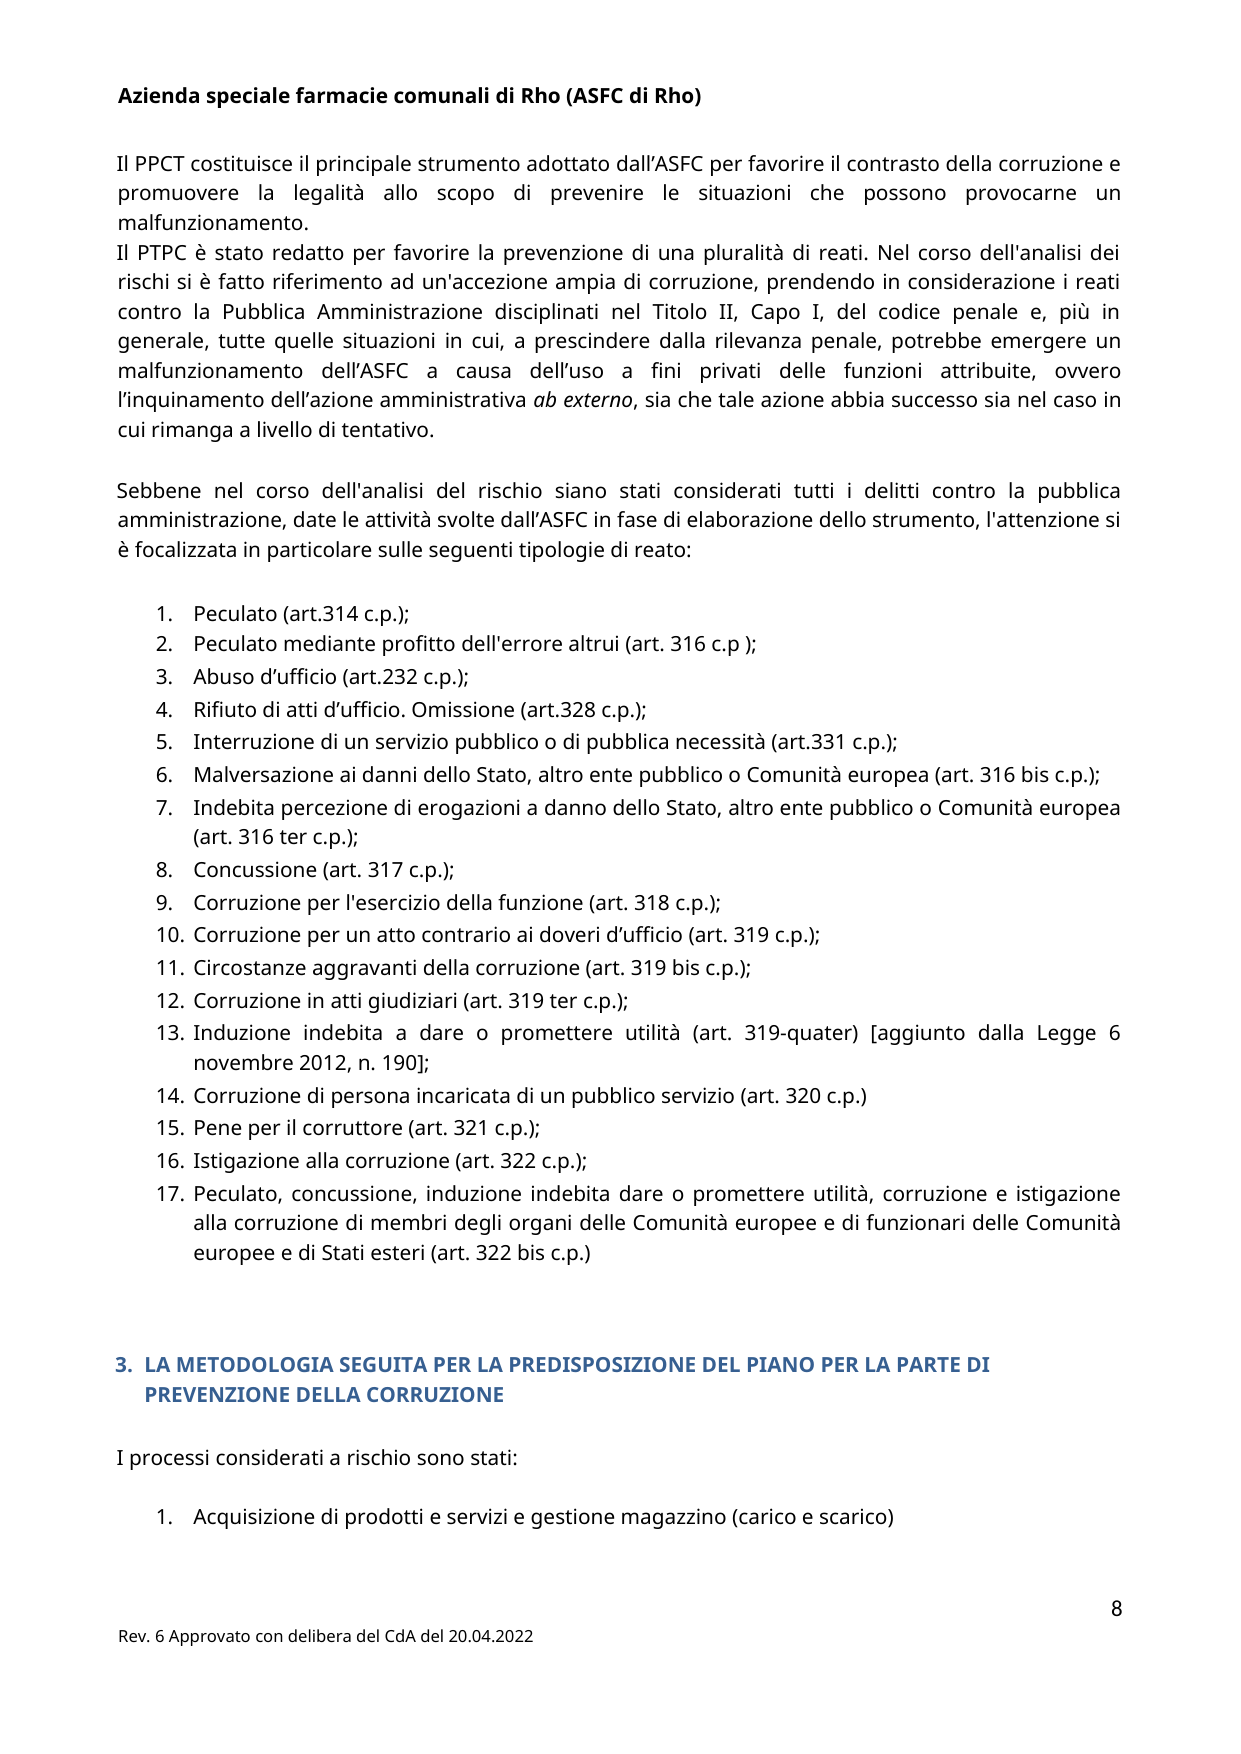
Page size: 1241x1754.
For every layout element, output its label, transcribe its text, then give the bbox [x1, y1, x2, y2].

list Corruzione di persona incaricata di un pubblico servizio (art. 320 c.p.) [156, 1081, 1122, 1109]
list Indebita percezione di erogazioni a danno dello Stato, altro ente pubblico o Comunità europea (art. 316 ter c.p.); [156, 793, 1122, 851]
list Corruzione per un atto contrario ai doveri d’ufficio (art. 319 c.p.); [156, 920, 1122, 949]
text Il PPCT costituisce il principale strumento adottato dall’ASFC per favorire il contrasto della corruzione e promuovere la legalità allo scopo di prevenire le situazioni che possono provocarne un malfunzionamento. [116, 149, 1122, 236]
list Peculato mediante profitto dell'errore altrui (art. 316 c.p ); [156, 629, 1122, 658]
list Pene per il corruttore (art. 321 c.p.); [156, 1113, 1122, 1142]
text Il PTPC è stato redatto per favorire la prevenzione di una pluralità di reati. Nel corso dell'analisi dei rischi si è fatto riferimento ad un'accezione ampia di corruzione, prendendo in considerazione i reati contro la Pubblica Amministrazione disciplinati nel Titolo II, Capo I, del codice penale e, più in generale, tutte quelle situazioni in cui, a prescindere dalla rilevanza penale, potrebbe emergere un malfunzionamento dell’ASFC a causa dell’uso a fini privati delle funzioni attribuite, ovvero l’inquinamento dell’azione amministrativa ab externo, sia che tale azione abbia successo sia nel caso in cui rimanga a livello di tentativo. [116, 238, 1122, 443]
list Rifiuto di atti d’ufficio. Omissione (art.328 c.p.); [156, 695, 1122, 723]
list Circostanze aggravanti della corruzione (art. 319 bis c.p.); [156, 953, 1122, 981]
list Peculato, concussione, induzione indebita dare o promettere utilità, corruzione e istigazione alla corruzione di membri degli organi delle Comunità europee e di funzionari delle Comunità europee e di Stati esteri (art. 322 bis c.p.) [156, 1179, 1122, 1266]
list Istigazione alla corruzione (art. 322 c.p.); [156, 1146, 1122, 1174]
text I processi considerati a rischio sono stati: [116, 1443, 1122, 1472]
list Acquisizione di prodotti e servizi e gestione magazzino (carico e scarico) [156, 1502, 1122, 1531]
list Abuso d’ufficio (art.232 c.p.); [156, 662, 1122, 691]
subtitle LA METODOLOGIA SEGUITA PER LA PREDISPOSIZIONE DEL PIANO PER LA PARTE DI PREVENZIONE DELLA CORRUZIONE [115, 1350, 1122, 1409]
list Interruzione di un servizio pubblico o di pubblica necessità (art.331 c.p.); [156, 727, 1122, 756]
list Corruzione in atti giudiziari (art. 319 ter c.p.); [156, 986, 1122, 1014]
list Corruzione per l'esercizio della funzione (art. 318 c.p.); [156, 888, 1122, 916]
text Sebbene nel corso dell'analisi del rischio siano stati considerati tutti i delitti contro la pubblica amministrazione, date le attività svolte dall’ASFC in fase di elaborazione dello strumento, l'attenzione si è focalizzata in particolare sulle seguenti tipologie di reato: [116, 476, 1122, 563]
list Induzione indebita a dare o promettere utilità (art. 319-quater) [aggiunto dalla Legge 6 novembre 2012, n. 190]; [156, 1018, 1122, 1076]
list Concussione (art. 317 c.p.); [156, 855, 1122, 883]
list Peculato (art.314 c.p.); [156, 599, 1122, 628]
list Malversazione ai danni dello Stato, altro ente pubblico o Comunità europea (art. 316 bis c.p.); [156, 760, 1122, 788]
